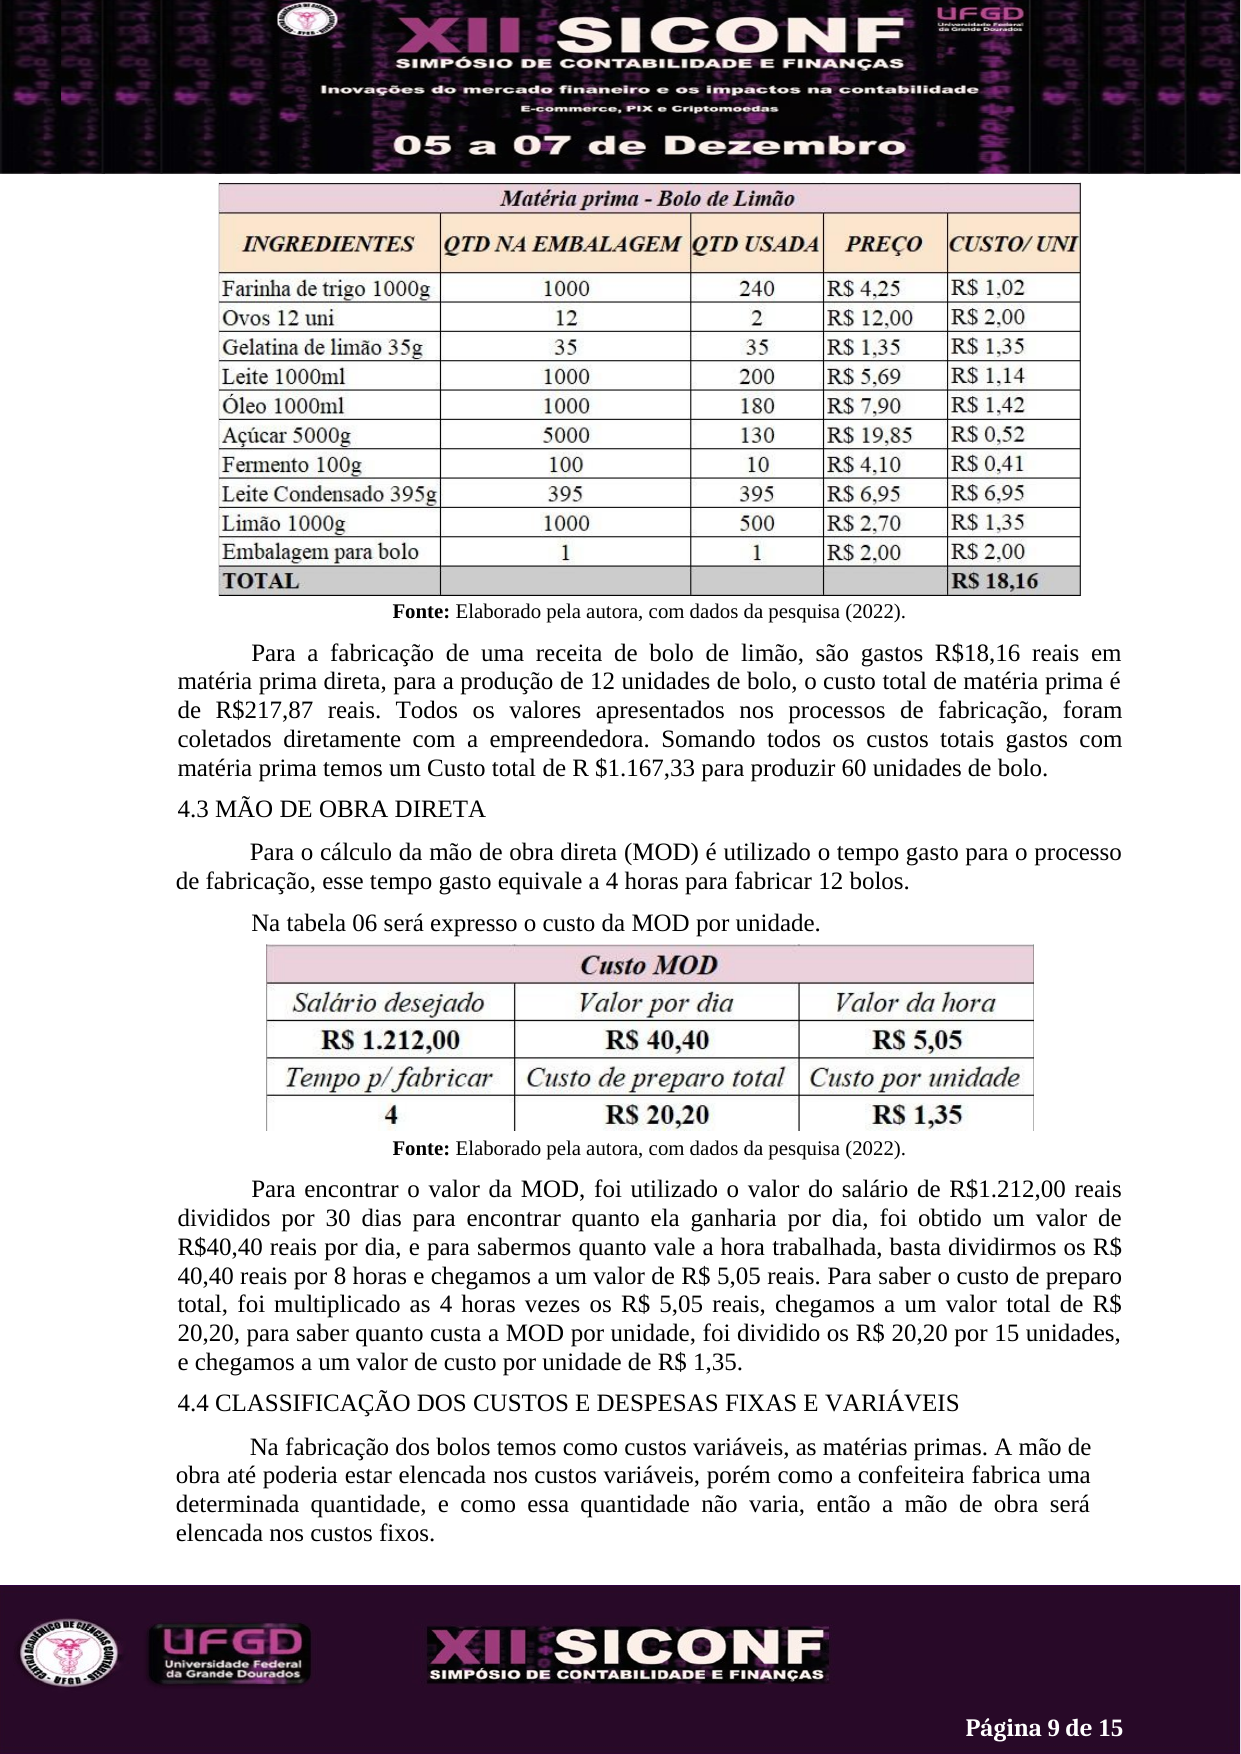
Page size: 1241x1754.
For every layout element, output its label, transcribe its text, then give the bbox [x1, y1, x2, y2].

picture [0, 0, 1241, 176]
text 4.3 MÃO DE OBRA DIRETA [177, 794, 1123, 823]
text 4.4 CLASSIFICAÇÃO DOS CUSTOS E DESPESAS FIXAS E VARIÁVEIS [177, 1388, 1123, 1417]
text Fonte: Elaborado pela autora, com dados da pesquisa (2022). [175, 599, 1123, 623]
text Para encontrar o valor da MOD, foi utilizado o valor do salário de R$1.212,00 reais divididos por 30 dias para encontrar quanto ela ganharia por dia, foi obtido um valor de R$40,40 reais por dia, e para sabermos quanto vale a hora trabalhada, basta dividirmos os R$ 40,40 reais por 8 horas e chegamos a um valor de R$ 5,05 reais. Para saber o custo de preparo total, foi multiplicado as 4 horas vezes os R$ 5,05 reais, chegamos a um valor total de R$ 20,20, para saber quanto custa a MOD por unidade, foi dividido os R$ 20,20 por 15 unidades, e chegamos a um valor de custo por unidade de R$ 1,35. [177, 1174, 1123, 1376]
text Para o cálculo da mão de obra direta (MOD) é utilizado o tempo gasto para o processo de fabricação, esse tempo gasto equivale a 4 horas para fabricar 12 bolos. [176, 837, 1123, 895]
text Na tabela 06 será expresso o custo da MOD por unidade. [177, 908, 1123, 937]
picture [0, 1585, 1241, 1754]
picture [266, 944, 1034, 1131]
text Para a fabricação de uma receita de bolo de limão, são gastos R$18,16 reais em matéria prima direta, para a produção de 12 unidades de bolo, o custo total de matéria prima é de R$217,87 reais. Todos os valores apresentados nos processos de fabricação, foram coletados diretamente com a empreendedora. Somando todos os custos totais gastos com matéria prima temos um Custo total de R $1.167,33 para produzir 60 unidades de bolo. [177, 638, 1123, 781]
picture [218, 182, 1082, 596]
text Na fabricação dos bolos temos como custos variáveis, as matérias primas. A mão de obra até poderia estar elencada nos custos variáveis, porém como a confeiteira fabrica uma determinada quantidade, e como essa quantidade não varia, então a mão de obra será elencada nos custos fixos. [176, 1432, 1092, 1547]
text Fonte: Elaborado pela autora, com dados da pesquisa (2022). [175, 1136, 1123, 1160]
